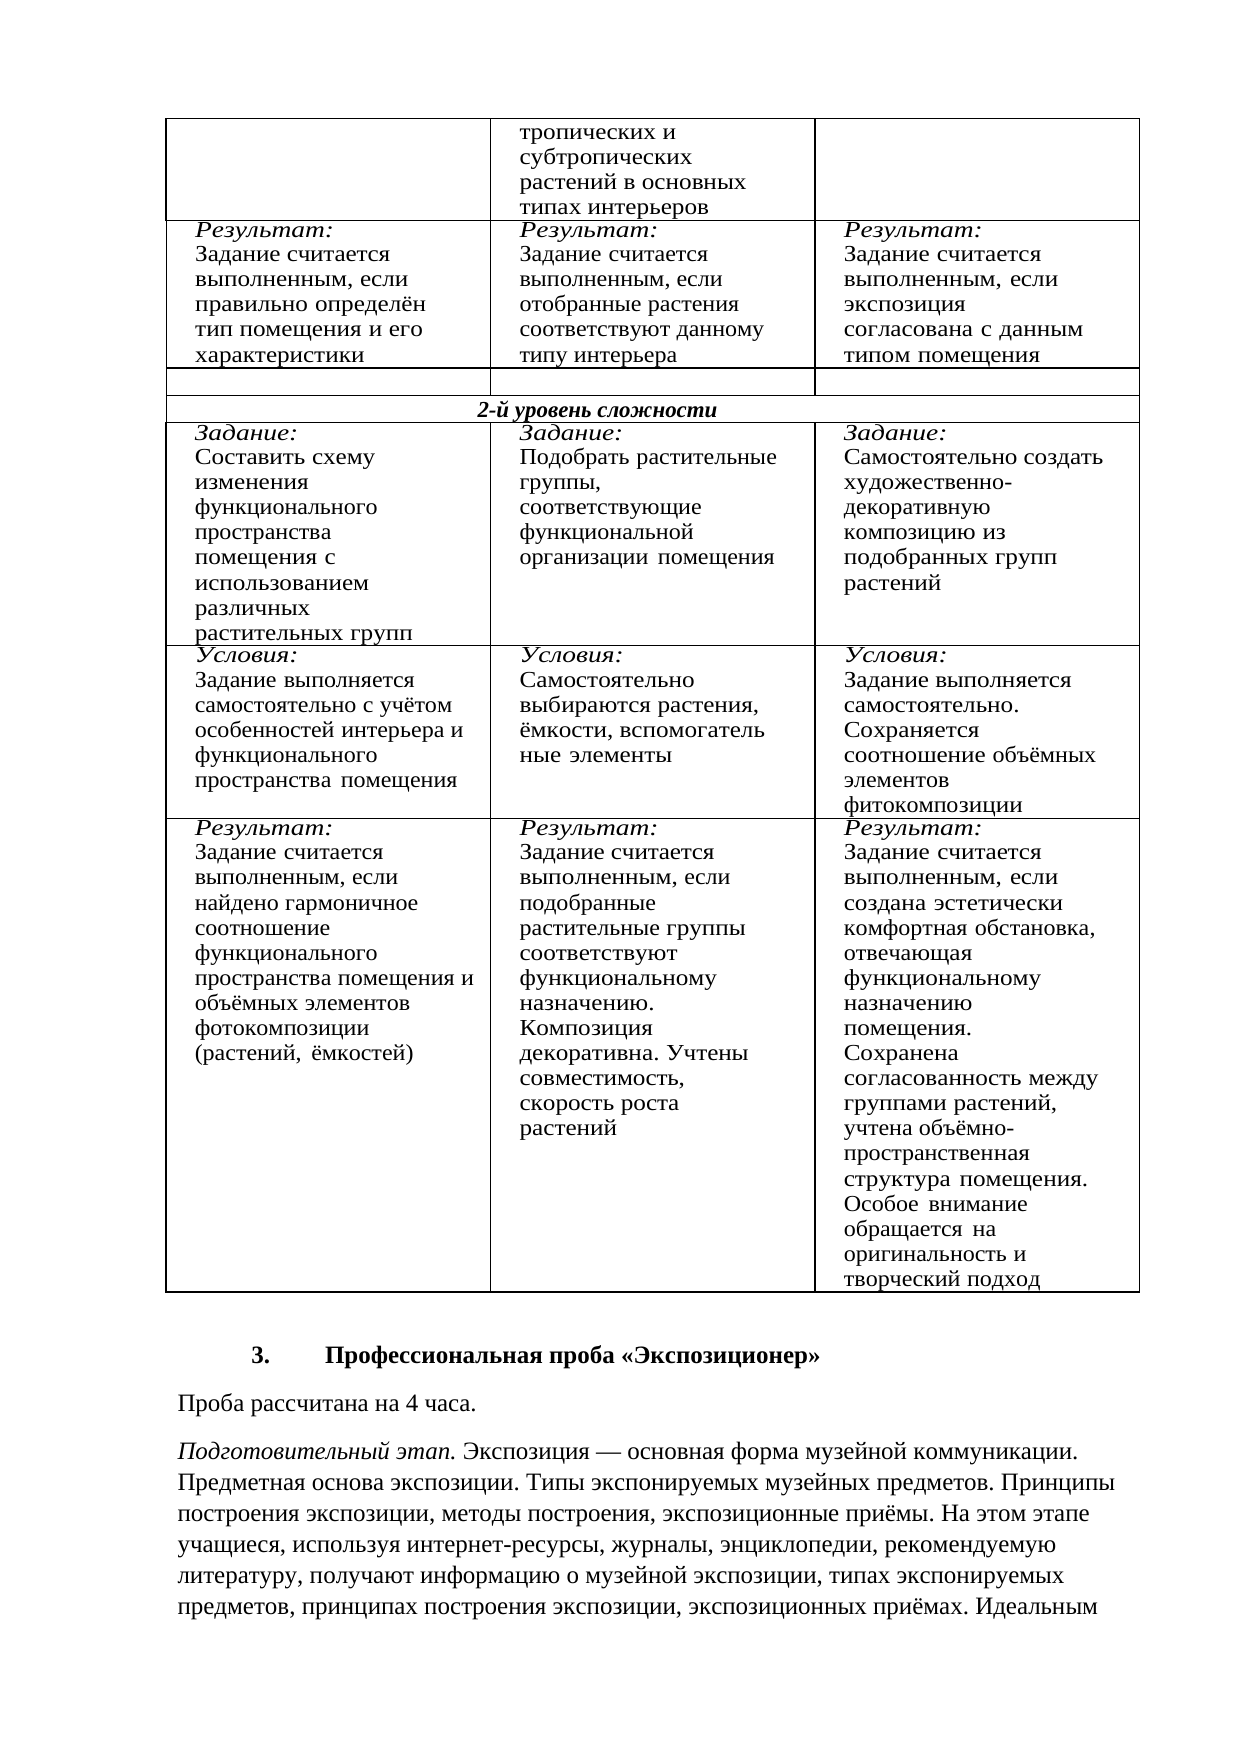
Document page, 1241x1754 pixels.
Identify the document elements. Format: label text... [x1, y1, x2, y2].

table_cell Условия: Задание выполняется самостоятельно с учётом особенностей интерьера и функционального пространства помещения [167, 646, 490, 818]
table_cell Задание: Составить схему изменения функционального пространства помещения с использованием различных растительных групп [167, 423, 490, 645]
table_cell Условия: Самостоятельно выбираются растения, ёмкости, вспомогатель ные элементы [491, 646, 814, 818]
table_cell 2-й уровень сложности [167, 396, 1139, 422]
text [177, 1436, 1152, 1620]
table_cell Результат: Задание считается выполненным, если создана эстетически комфортная обстановка, отвечающая функциональному назначению помещения. Сохранена согласованность между группами растений, учтена объёмно-пространственная структура помещения. Особое внимание обращается на оригинальность и творческий подход [816, 819, 1139, 1291]
table_cell Результат: Задание считается выполненным, если экспозиция согласована с данным типом помещения [816, 221, 1139, 367]
table_cell [167, 369, 490, 395]
table_cell Результат: Задание считается выполненным, если найдено гармоничное соотношение функционального пространства помещения и объёмных элементов фотокомпозиции (растений, ёмкостей) [167, 819, 490, 1291]
table_cell [816, 369, 1139, 395]
table_cell Результат: Задание считается выполненным, если правильно определён тип помещения и его характеристики [167, 221, 490, 367]
text Проба рассчитана на 4 часа. [177, 1388, 1152, 1417]
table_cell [491, 119, 814, 219]
table_cell Задание: Подобрать растительные группы, соответствующие функциональной организации помещения [491, 423, 814, 645]
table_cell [816, 119, 1139, 219]
table_cell [491, 369, 814, 395]
table_cell Результат: Задание считается выполненным, если подобранные растительные группы соответствуют функциональному назначению. Композиция декоративна. Учтены совместимость, скорость роста растений [491, 819, 814, 1291]
text 3. Профессиональная проба «Экспозиционер» [177, 1341, 1152, 1369]
table_cell Результат: Задание считается выполненным, если отобранные растения соответствуют данному типу интерьера [491, 221, 814, 367]
table_cell Задание: Самостоятельно создать художественно-декоративную композицию из подобранных групп растений [816, 423, 1139, 645]
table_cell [167, 119, 490, 219]
table_cell Условия: Задание выполняется самостоятельно. Сохраняется соотношение объёмных элементов фитокомпозиции [816, 646, 1139, 818]
